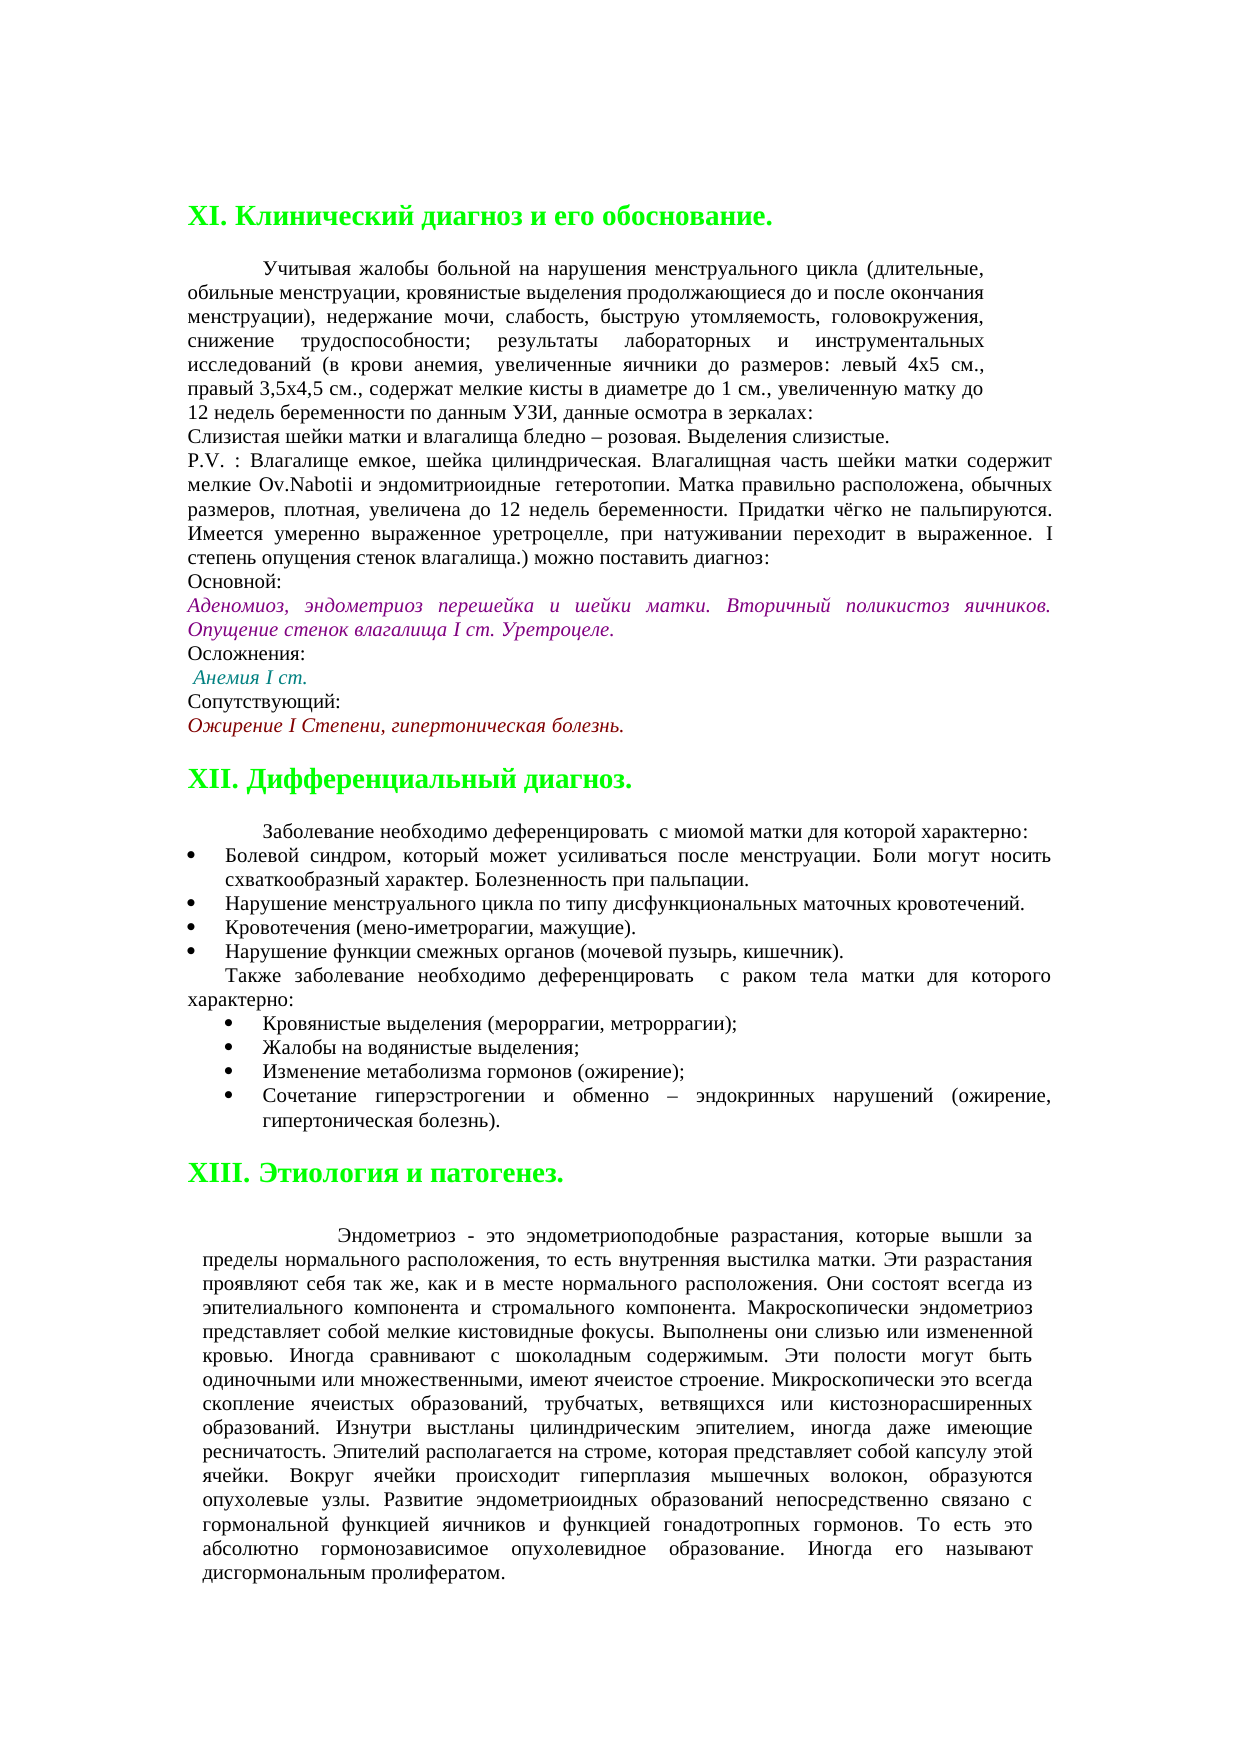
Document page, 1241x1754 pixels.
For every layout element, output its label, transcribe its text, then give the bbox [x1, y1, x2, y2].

text Ожирение I Степени, гипертоническая болезнь. [187, 713, 1053, 737]
list Изменение метаболизма гормонов (ожирение); [225, 1059, 1053, 1083]
text Учитывая жалобы больной на нарушения менструального цикла (длительные, обильные менструации, кровянистые выделения продолжающиеся до и после окончания менструации), недержание мочи, слабость, быструю утомляемость, головокружения, снижение трудоспособности; результаты лабораторных и инструментальных исследований (в крови анемия, увеличенные яичники до размеров: левый 4х5 см., правый 3,5х4,5 см., содержат мелкие кисты в диаметре до 1 см., увеличенную матку до 12 недель беременности по данным УЗИ, данные осмотра в зеркалах: [187, 256, 985, 424]
text XIII. Этиология и патогенез. [187, 1156, 1053, 1189]
text Также заболевание необходимо деференцировать с раком тела матки для которого характерно: [187, 963, 1053, 1011]
text Основной: [187, 568, 1053, 593]
list Болевой синдром, который может усиливаться после менструации. Боли могут носить схваткообразный характер. Болезненность при пальпации. [187, 843, 1053, 891]
list Сочетание гиперэстрогении и обменно – эндокринных нарушений (ожирение, гипертоническая болезнь). [225, 1083, 1053, 1131]
text Слизистая шейки матки и влагалища бледно – розовая. Выделения слизистые. [187, 424, 1053, 448]
text Сопутствующий: [187, 689, 1053, 713]
text Анемия I ст. [187, 665, 1053, 689]
text Аденомиоз, эндометриоз перешейка и шейки матки. Вторичный поликистоз яичников. Опущение стенок влагалища I ст. Уретроцеле. [187, 593, 1053, 641]
list Нарушение функции смежных органов (мочевой пузырь, кишечник). [187, 939, 1053, 963]
text Эндометриоз - это эндометриоподобные разрастания, которые вышли за пределы нормального расположения, то есть внутренняя выстилка матки. Эти разрастания проявляют себя так же, как и в месте нормального расположения. Они состоят всегда из эпителиального компонента и стромального компонента. Макроскопически эндометриоз представляет собой мелкие кистовидные фокусы. Выполнены они слизью или измененной кровью. Иногда сравнивают с шоколадным содержимым. Эти полости могут быть одиночными или множественными, имеют ячеистое строение. Микроскопически это всегда скопление ячеистых образований, трубчатых, ветвящихся или кистознорасширенных образований. Изнутри выстланы цилиндрическим эпителием, иногда даже имеющие ресничатость. Эпителий располагается на строме, которая представляет собой капсулу этой ячейки. Вокруг ячейки происходит гиперплазия мышечных волокон, образуются опухолевые узлы. Развитие эндометриоидных образований непосредственно связано с гормональной функцией яичников и функцией гонадотропных гормонов. То есть это абсолютно гормонозависимое опухолевидное образование. Иногда его называют дисгормональным пролифератом. [202, 1223, 1033, 1583]
list Кровянистые выделения (мероррагии, метроррагии); [225, 1011, 1053, 1035]
text P.V. : Влагалище емкое, шейка цилиндрическая. Влагалищная часть шейки матки содержит мелкие Ov.Nabotii и эндомитриоидные гетеротопии. Матка правильно расположена, обычных размеров, плотная, увеличена до 12 недель беременности. Придатки чёгко не пальпируются. Имеется умеренно выраженное уретроцелле, при натуживании переходит в выраженное. I степень опущения стенок влагалища.) можно поставить диагноз: [187, 448, 1053, 568]
list Кровотечения (мено-иметрорагии, мажущие). [187, 915, 1053, 939]
subtitle XI. Клинический диагноз и его обоснование. [187, 198, 1053, 232]
list Жалобы на водянистые выделения; [225, 1035, 1053, 1059]
text XII. Дифференциальный диагноз. [187, 761, 1053, 794]
list Нарушение менструального цикла по типу дисфункциональных маточных кровотечений. [187, 891, 1053, 915]
text Осложнения: [187, 641, 1053, 665]
text Заболевание необходимо деференцировать с миомой матки для которой характерно: [187, 819, 1053, 843]
